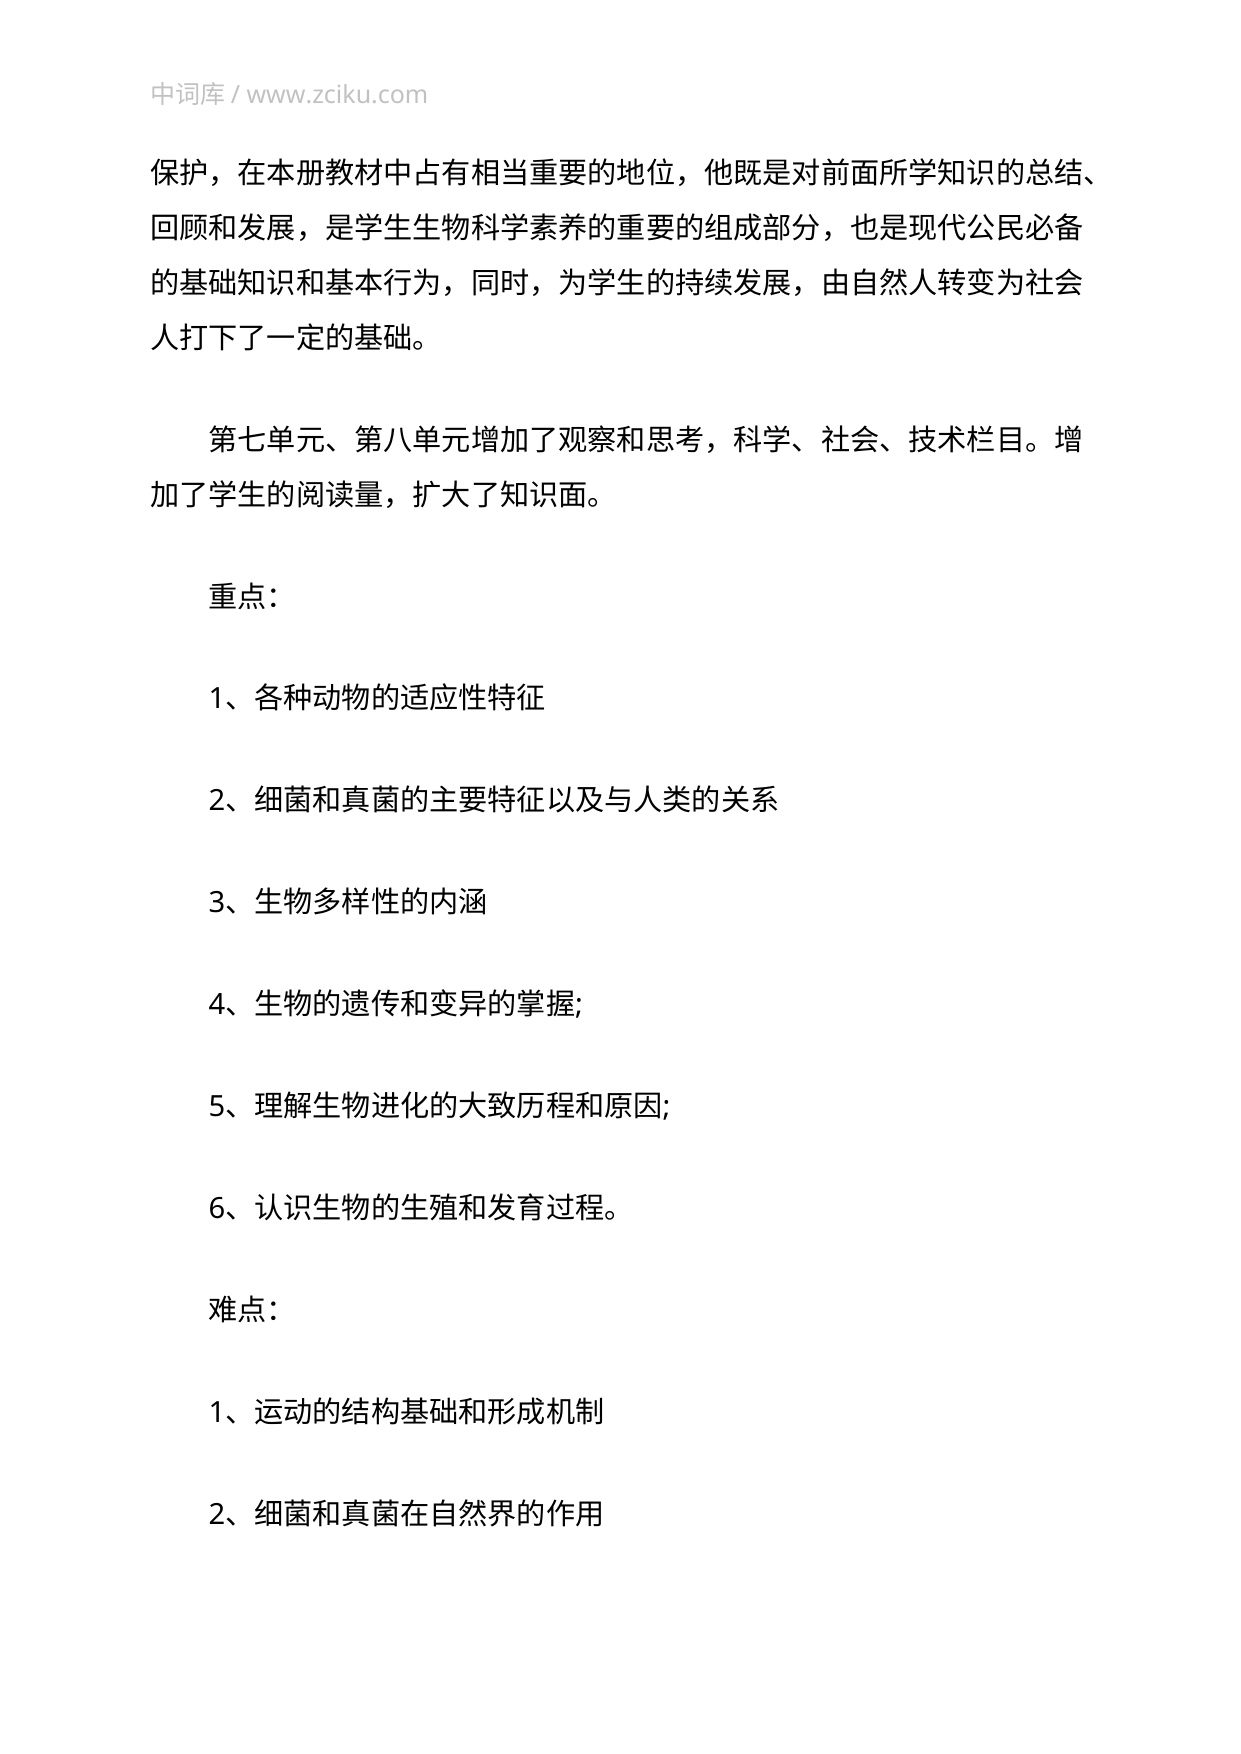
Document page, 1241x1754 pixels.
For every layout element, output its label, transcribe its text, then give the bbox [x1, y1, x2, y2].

text 1、各种动物的适应性特征 [150, 675, 1090, 717]
text 第七单元、第八单元增加了观察和思考，科学、社会、技术栏目。增加了学生的阅读量，扩大了知识面。 [150, 416, 1090, 514]
text 4、生物的遗传和变异的掌握; [150, 981, 1090, 1023]
text 重点： [150, 573, 1090, 615]
text 6、认识生物的生殖和发育过程。 [150, 1185, 1090, 1227]
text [150, 150, 1090, 357]
text 难点： [150, 1287, 1090, 1329]
text 1、运动的结构基础和形成机制 [150, 1388, 1090, 1431]
text 5、理解生物进化的大致历程和原因; [150, 1083, 1090, 1125]
text 3、生物多样性的内涵 [150, 879, 1090, 921]
text 2、细菌和真菌在自然界的作用 [150, 1491, 1090, 1533]
text 2、细菌和真菌的主要特征以及与人类的关系 [150, 777, 1090, 819]
